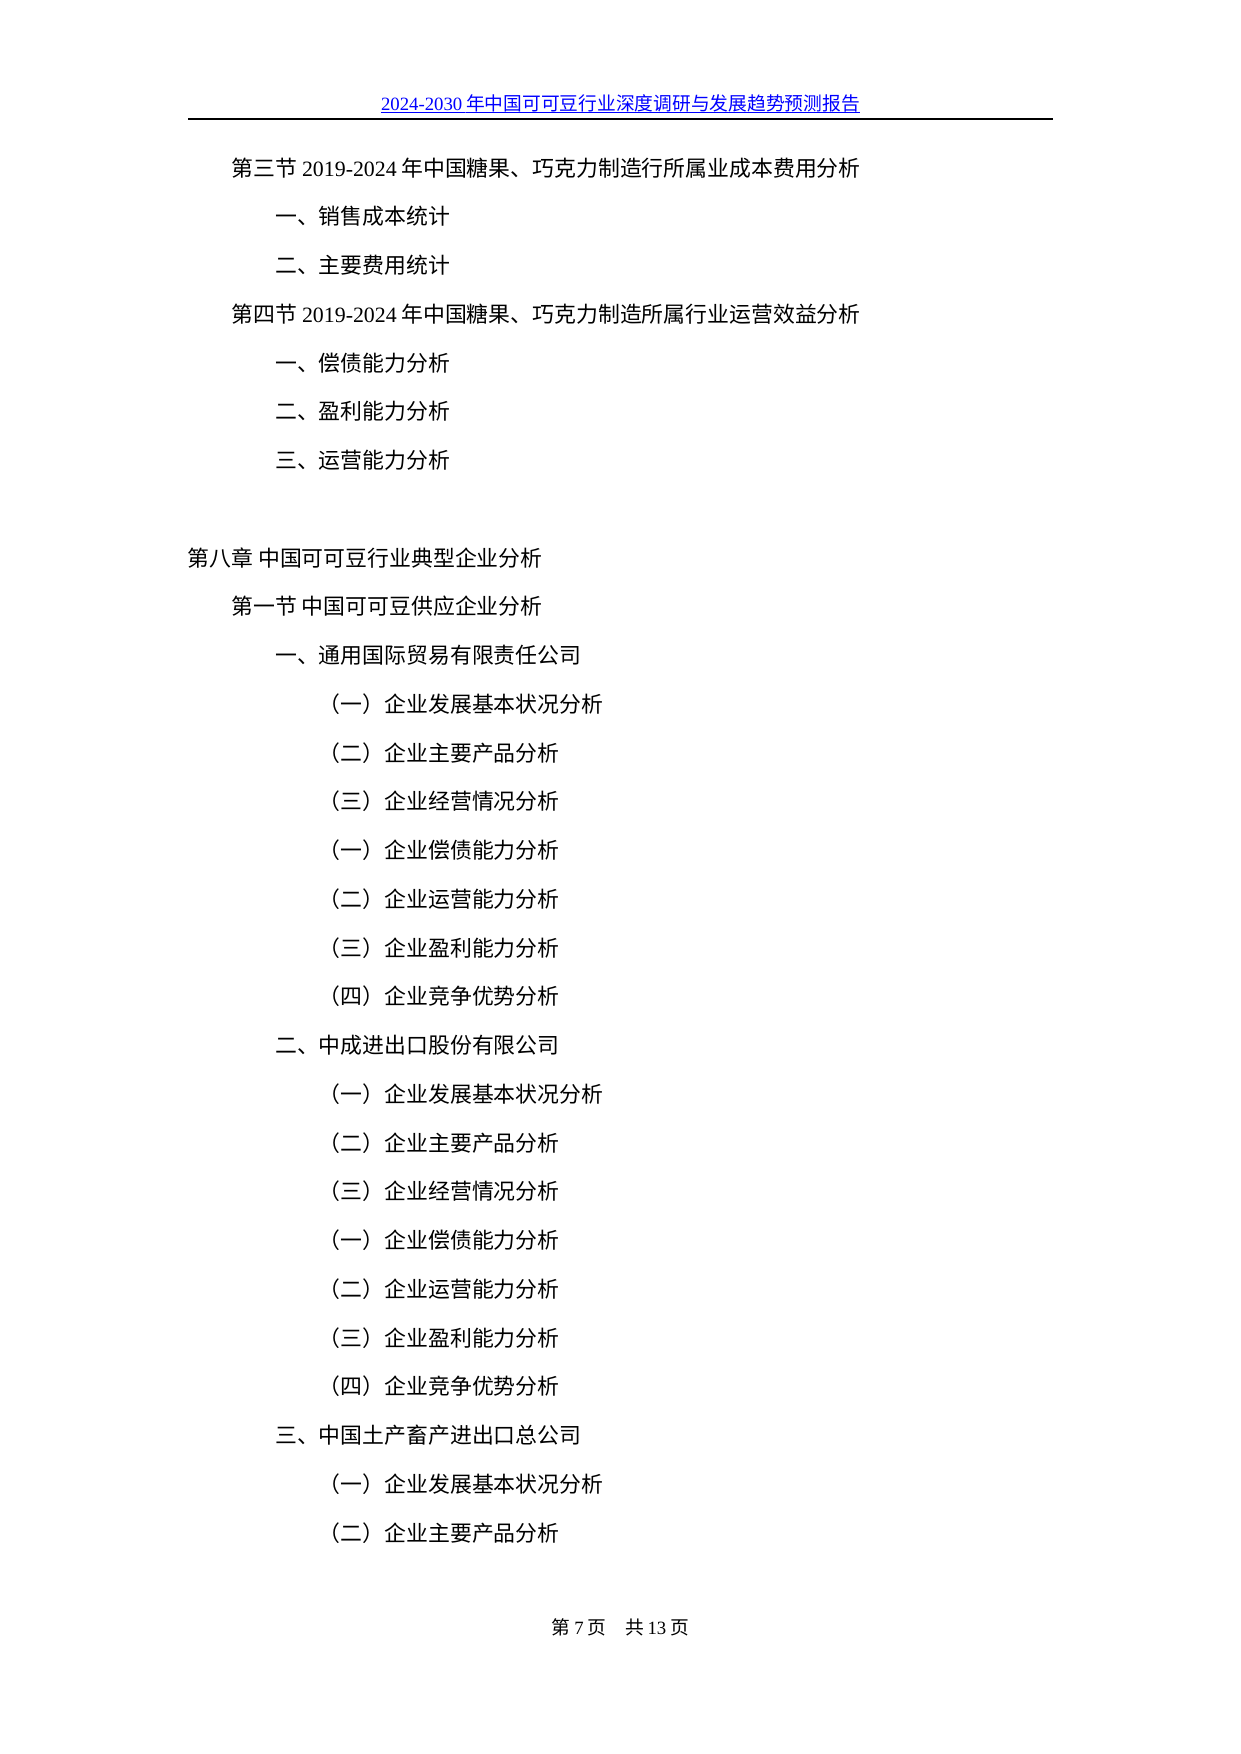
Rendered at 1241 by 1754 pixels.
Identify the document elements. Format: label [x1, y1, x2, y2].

text [187, 150, 1053, 1548]
